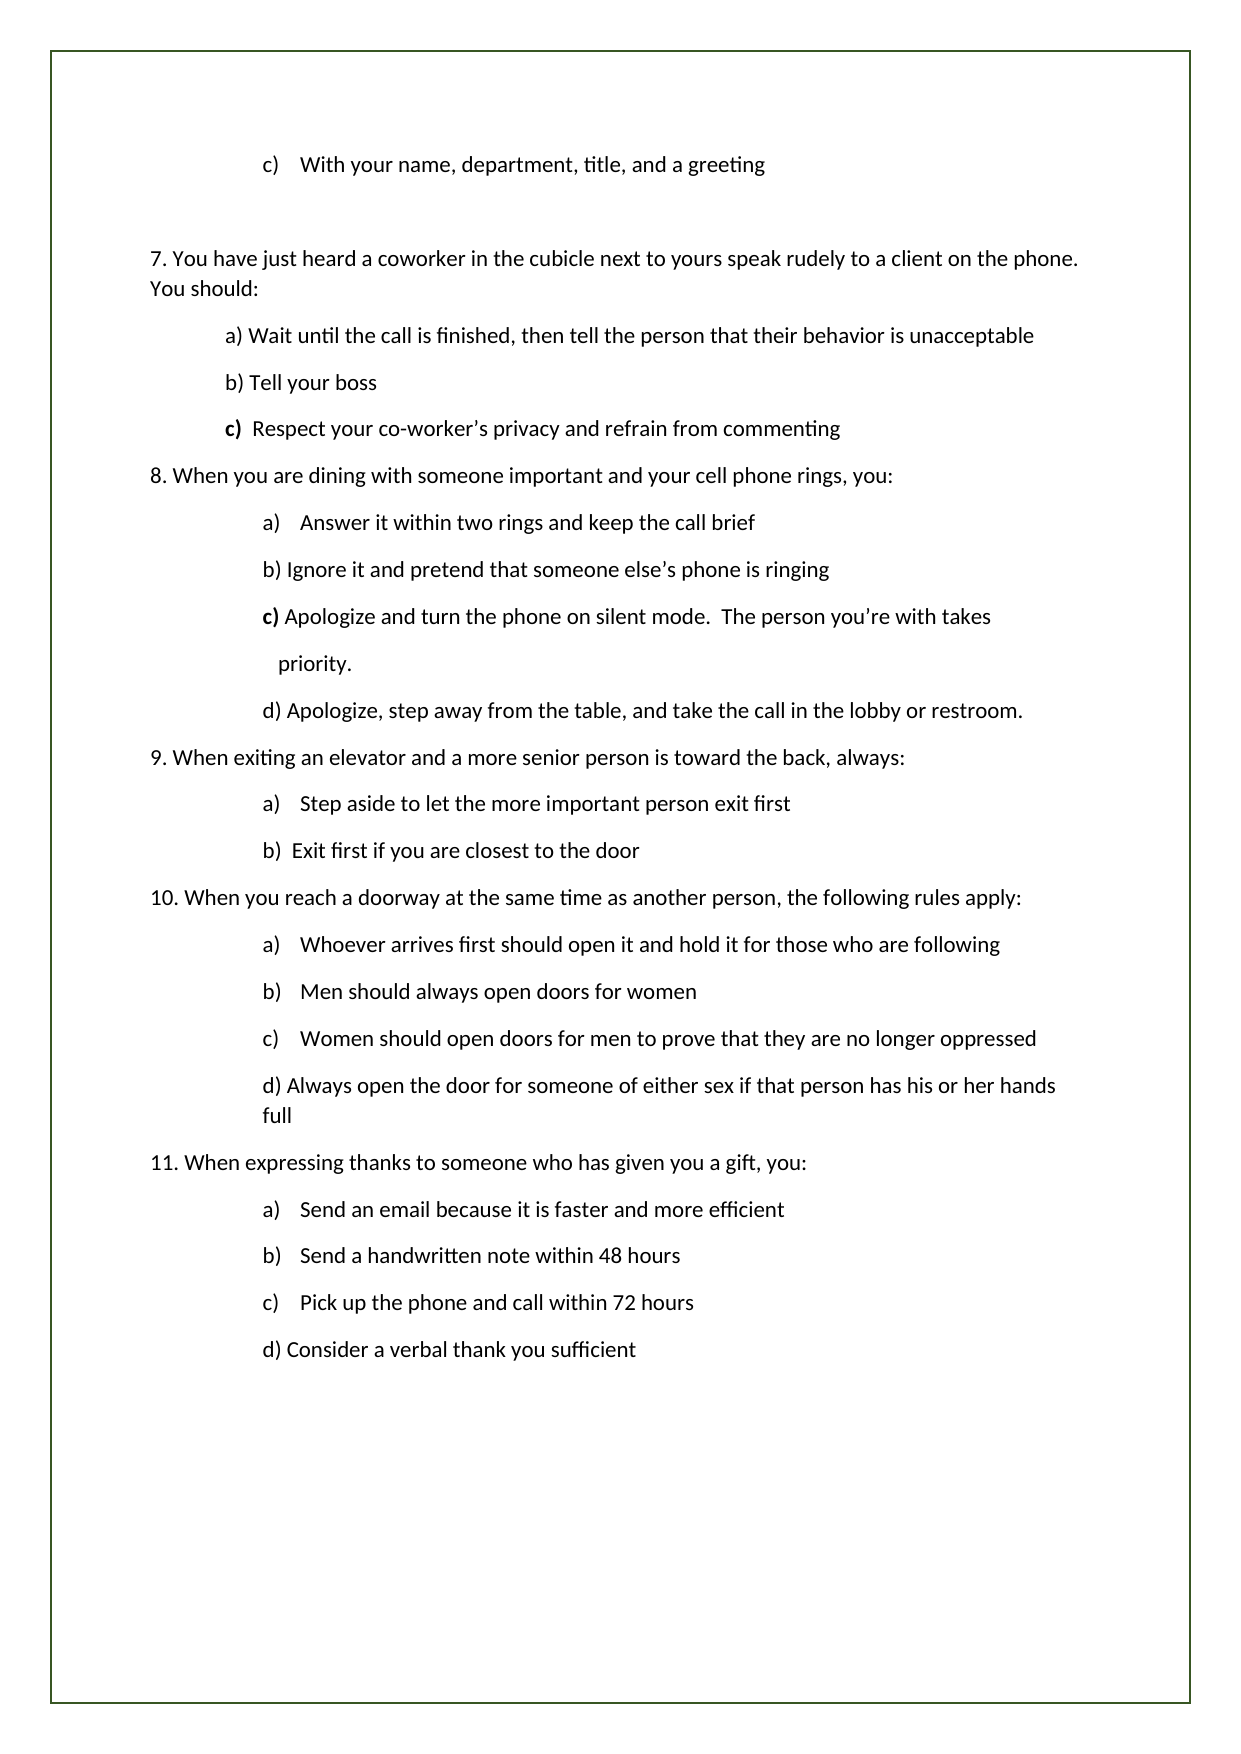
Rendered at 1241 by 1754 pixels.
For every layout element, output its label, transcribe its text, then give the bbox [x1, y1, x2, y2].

text 9. When exiting an elevator and a more senior person is toward the back, always: [150, 743, 1090, 771]
text 11. When expressing thanks to someone who has given you a gift, you: [150, 1148, 1090, 1176]
text 10. When you reach a doorway at the same time as another person, the following rules apply: [150, 883, 1090, 911]
list Pick up the phone and call within 72 hours [262, 1288, 1090, 1317]
text b) Ignore it and pretend that someone else’s phone is ringing [187, 555, 1090, 583]
text a) Wait until the call is finished, then tell the person that their behavior is unacceptable [225, 321, 1090, 349]
list With your name, department, title, and a greeting [262, 150, 1090, 178]
text d) Apologize, step away from the table, and take the call in the lobby or restroom. [187, 696, 1090, 724]
list Send an email because it is faster and more efficient [262, 1195, 1090, 1223]
list Whoever arrives first should open it and hold it for those who are following [262, 930, 1090, 958]
text d) Consider a verbal thank you sufficient [187, 1335, 1090, 1363]
text c) Apologize and turn the phone on silent mode. The person you’re with takes [187, 602, 1090, 630]
text b) Exit first if you are closest to the door [187, 836, 1090, 864]
list Men should always open doors for women [262, 977, 1090, 1005]
text 7. You have just heard a coworker in the cubicle next to yours speak rudely to a client on the phone. You should: [150, 244, 1090, 302]
list Women should open doors for men to prove that they are no longer oppressed [262, 1024, 1090, 1052]
text 8. When you are dining with someone important and your cell phone rings, you: [150, 461, 1090, 489]
text b) Tell your boss [225, 368, 1090, 396]
text d) Always open the door for someone of either sex if that person has his or her hands full [262, 1071, 1090, 1129]
list Answer it within two rings and keep the call brief [262, 508, 1090, 536]
list Step aside to let the more important person exit first [262, 789, 1090, 818]
list Send a handwritten note within 48 hours [262, 1242, 1090, 1270]
text c) Respect your co-worker’s privacy and refrain from commenting [225, 414, 1090, 443]
text priority. [187, 649, 1090, 677]
